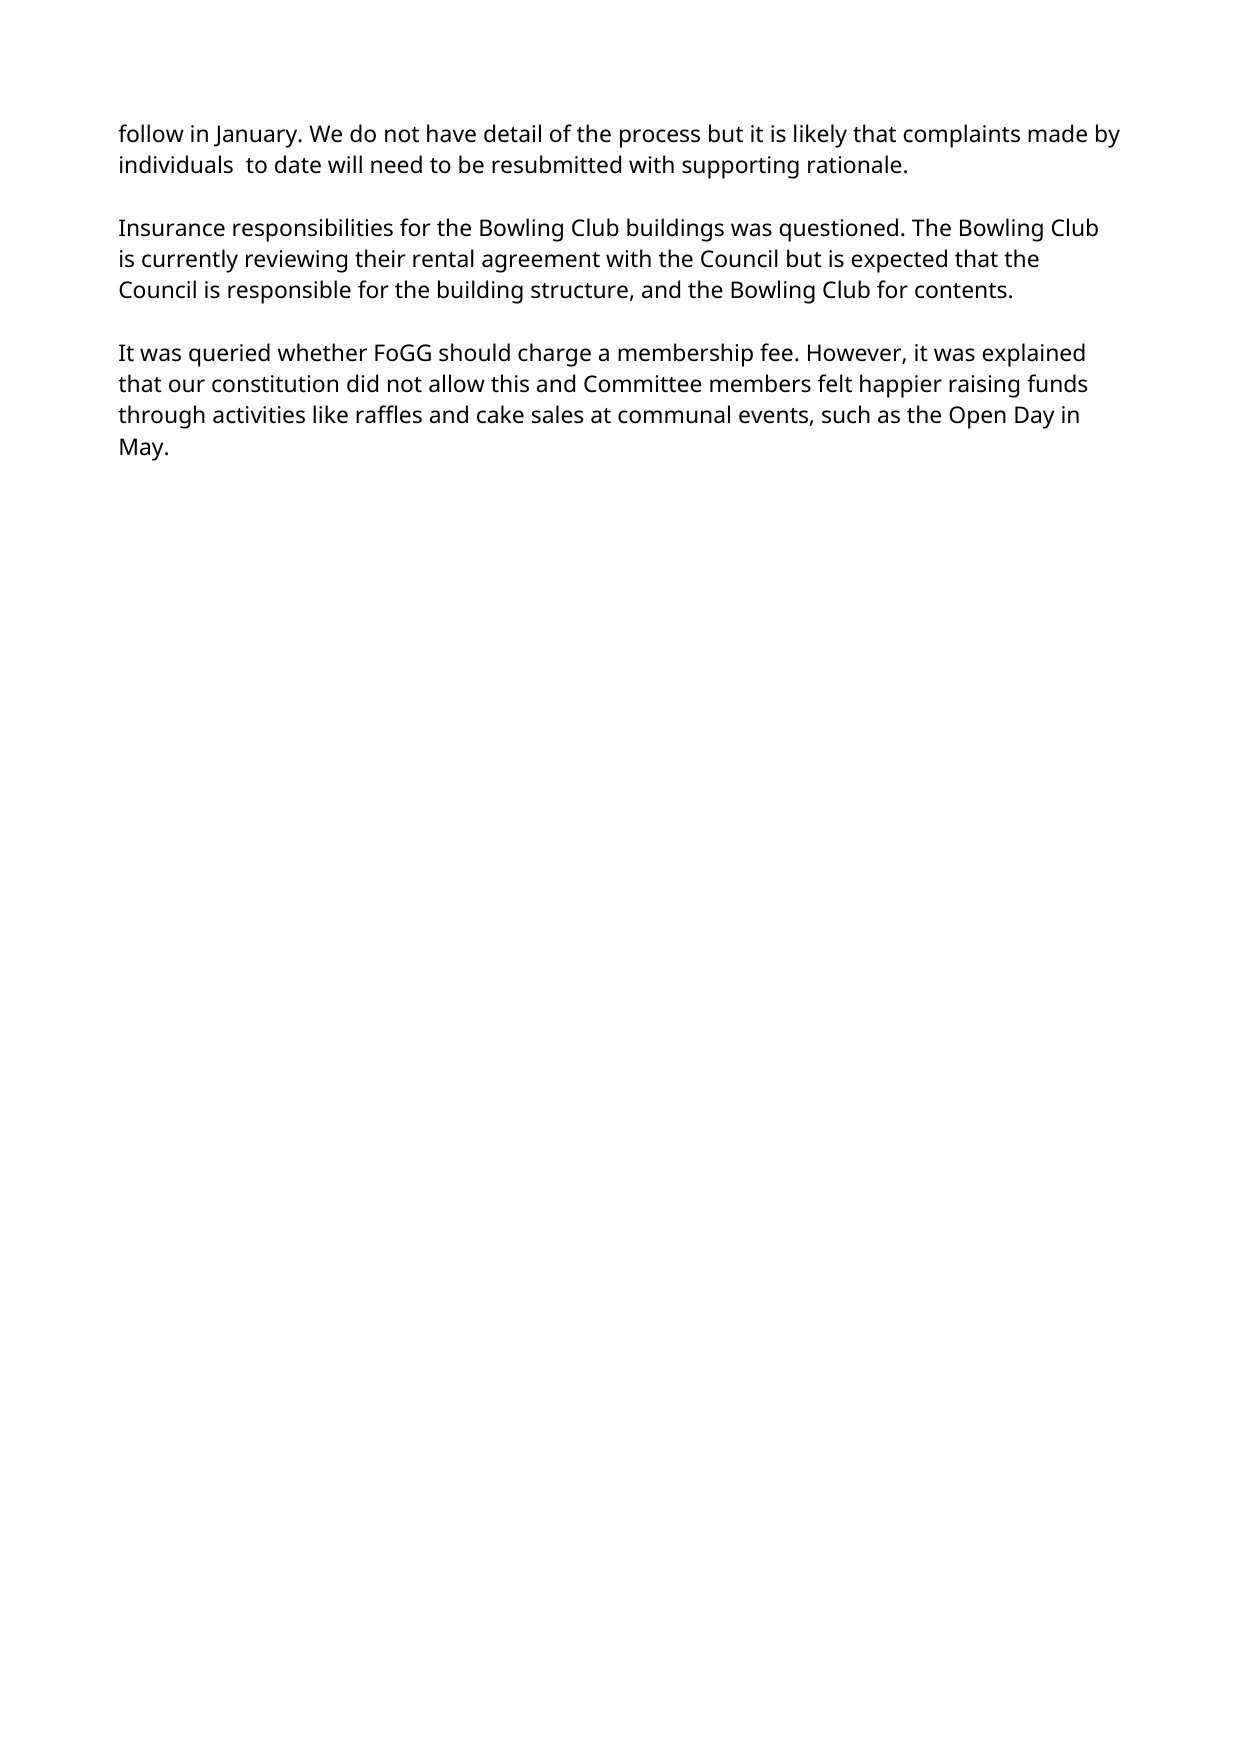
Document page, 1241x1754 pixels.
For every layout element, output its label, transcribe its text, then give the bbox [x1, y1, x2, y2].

text It was queried whether FoGG should charge a membership fee. However, it was explained that our constitution did not allow this and Committee members felt happier raising funds through activities like raffles and cake sales at communal events, such as the Open Day in May. [118, 337, 1122, 462]
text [118, 118, 1122, 181]
text Insurance responsibilities for the Bowling Club buildings was questioned. The Bowling Club is currently reviewing their rental agreement with the Council but is expected that the Council is responsible for the building structure, and the Bowling Club for contents. [118, 212, 1122, 306]
